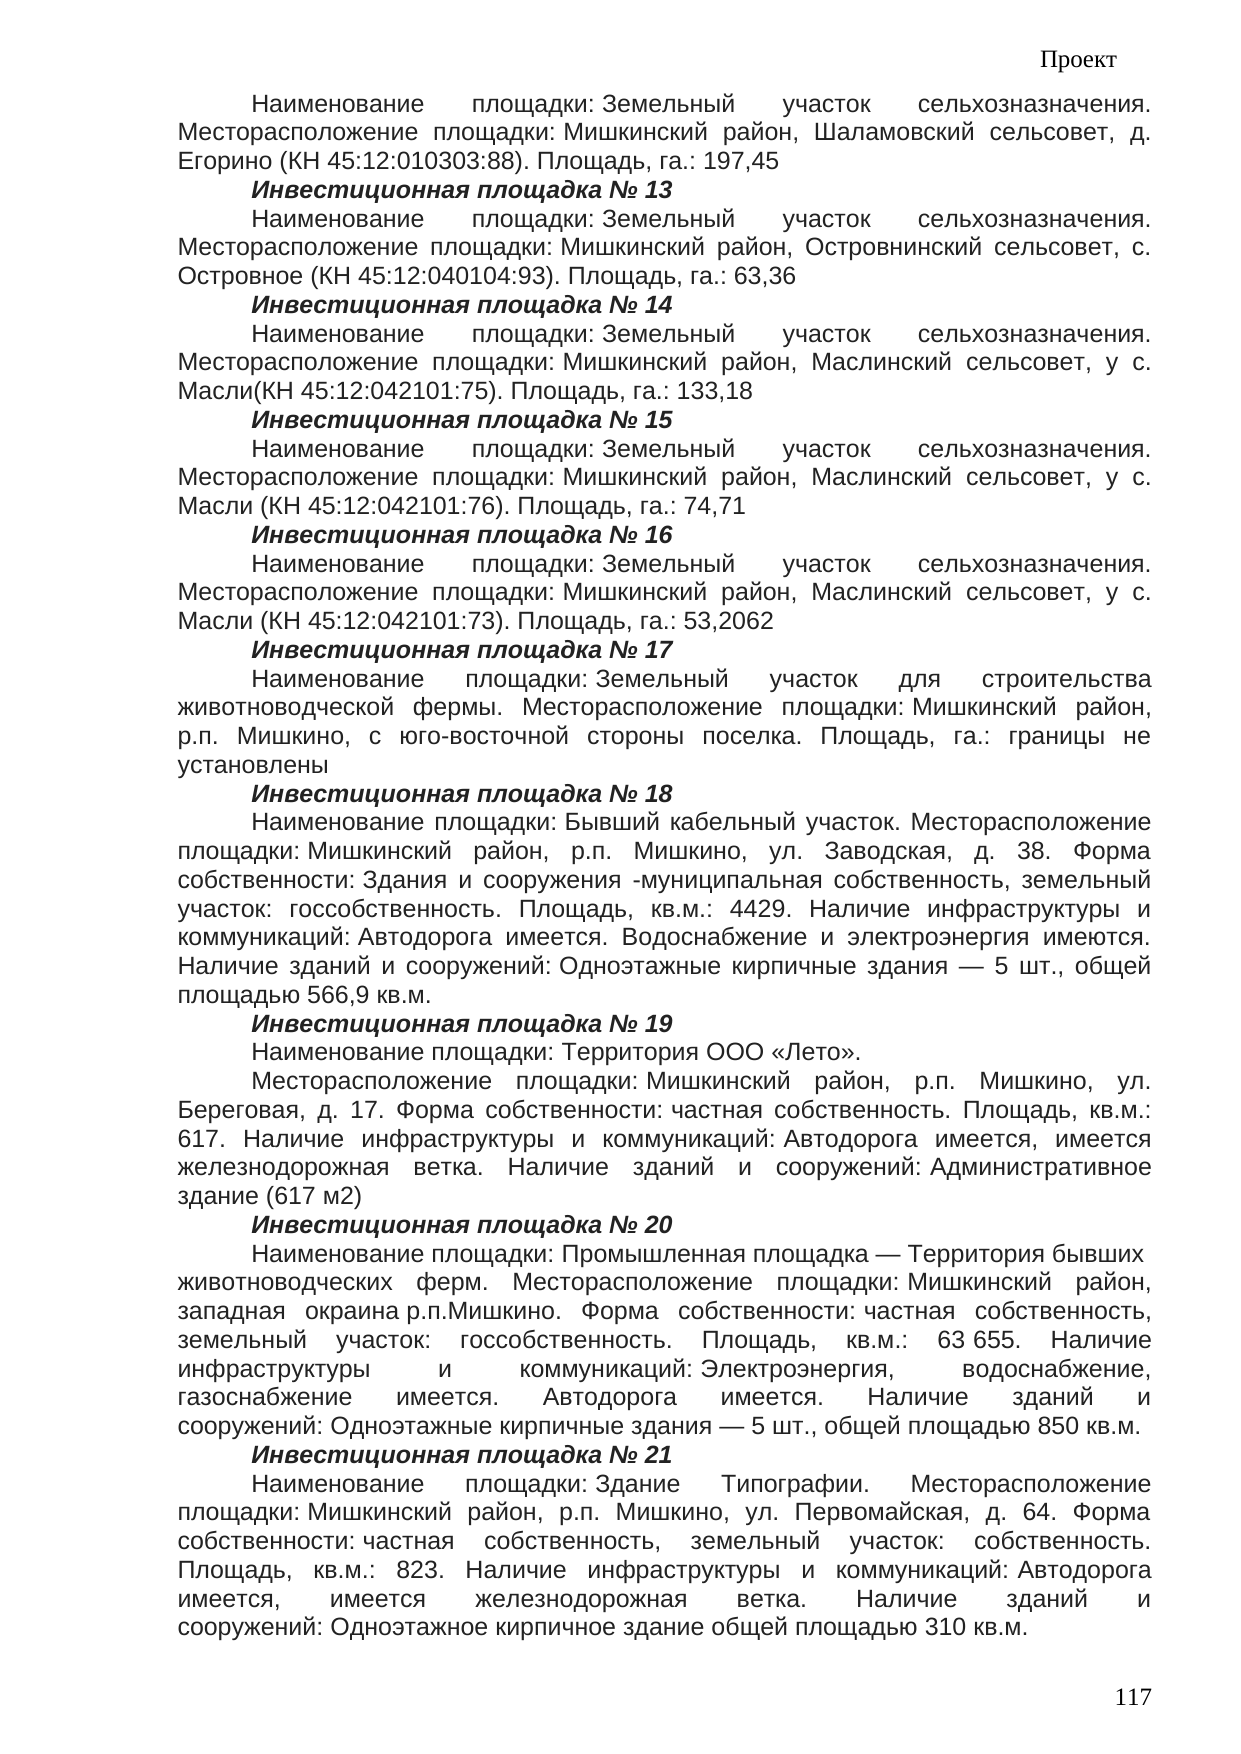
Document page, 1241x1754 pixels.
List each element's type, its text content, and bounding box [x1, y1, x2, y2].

text Инвестиционная площадка № 14 [177, 290, 1152, 319]
text животноводческих ферм. Месторасположение площадки: Мишкинский район, западная окраина р.п.Мишкино. Форма собственности: частная собственность, земельный участок: госсобственность. Площадь, кв.м.: 63 655. Наличие инфраструктуры и коммуникаций: Электроэнергия, водоснабжение, газоснабжение имеется. Автодорога имеется. Наличие зданий и сооружений: Одноэтажные кирпичные здания — 5 шт., общей площадью 850 кв.м. [177, 1267, 1152, 1440]
text Наименование площадки: Земельный участок для строительства животноводческой фермы. Месторасположение площадки: Мишкинский район, р.п. Мишкино, с юго-восточной стороны поселка. Площадь, га.: границы не установлены [177, 664, 1152, 779]
text Инвестиционная площадка № 19 [177, 1009, 1152, 1037]
text Инвестиционная площадка № 20 [177, 1210, 1152, 1239]
text Наименование площадки: Промышленная площадка — Территория бывших [177, 1239, 1152, 1267]
text Инвестиционная площадка № 15 [177, 405, 1152, 434]
text Наименование площадки: Бывший кабельный участок. Месторасположение площадки: Мишкинский район, р.п. Мишкино, ул. Заводская, д. 38. Форма собственности: Здания и сооружения -муниципальная собственность, земельный участок: госсобственность. Площадь, кв.м.: 4429. Наличие инфраструктуры и коммуникаций: Автодорога имеется. Водоснабжение и электроэнергия имеются. Наличие зданий и сооружений: Одноэтажные кирпичные здания — 5 шт., общей площадью 566,9 кв.м. [177, 807, 1152, 1009]
text Инвестиционная площадка № 18 [177, 779, 1152, 807]
text Месторасположение площадки: Мишкинский район, р.п. Мишкино, ул. Береговая, д. 17. Форма собственности: частная собственность. Площадь, кв.м.: 617. Наличие инфраструктуры и коммуникаций: Автодорога имеется, имеется железнодорожная ветка. Наличие зданий и сооружений: Административное здание (617 м2) [177, 1066, 1152, 1210]
text Наименование площадки: Земельный участок сельхозназначения. Месторасположение площадки: Мишкинский район, Островнинский сельсовет, с. Островное (КН 45:12:040104:93). Площадь, га.: 63,36 [177, 204, 1152, 290]
text Инвестиционная площадка № 13 [177, 175, 1152, 204]
text Наименование площадки: Земельный участок сельхозназначения. Месторасположение площадки: Мишкинский район, Шаламовский сельсовет, д. Егорино (КН 45:12:010303:88). Площадь, га.: 197,45 [177, 89, 1152, 175]
text Наименование площадки: Земельный участок сельхозназначения. Месторасположение площадки: Мишкинский район, Маслинский сельсовет, у с. Масли (КН 45:12:042101:73). Площадь, га.: 53,2062 [177, 549, 1152, 635]
text Наименование площадки: Территория ООО «Лето». [177, 1037, 1152, 1066]
text Наименование площадки: Земельный участок сельхозназначения. Месторасположение площадки: Мишкинский район, Маслинский сельсовет, у с. Масли (КН 45:12:042101:76). Площадь, га.: 74,71 [177, 434, 1152, 520]
text Инвестиционная площадка № 17 [177, 635, 1152, 664]
text Наименование площадки: Здание Типографии. Месторасположение площадки: Мишкинский район, р.п. Мишкино, ул. Первомайская, д. 64. Форма собственности: частная собственность, земельный участок: собственность. Площадь, кв.м.: 823. Наличие инфраструктуры и коммуникаций: Автодорога имеется, имеется железнодорожная ветка. Наличие зданий и сооружений: Одноэтажное кирпичное здание общей площадью 310 кв.м. [177, 1469, 1152, 1641]
text Инвестиционная площадка № 16 [177, 520, 1152, 549]
text Наименование площадки: Земельный участок сельхозназначения. Месторасположение площадки: Мишкинский район, Маслинский сельсовет, у с. Масли(КН 45:12:042101:75). Площадь, га.: 133,18 [177, 319, 1152, 405]
text Инвестиционная площадка № 21 [177, 1440, 1152, 1469]
